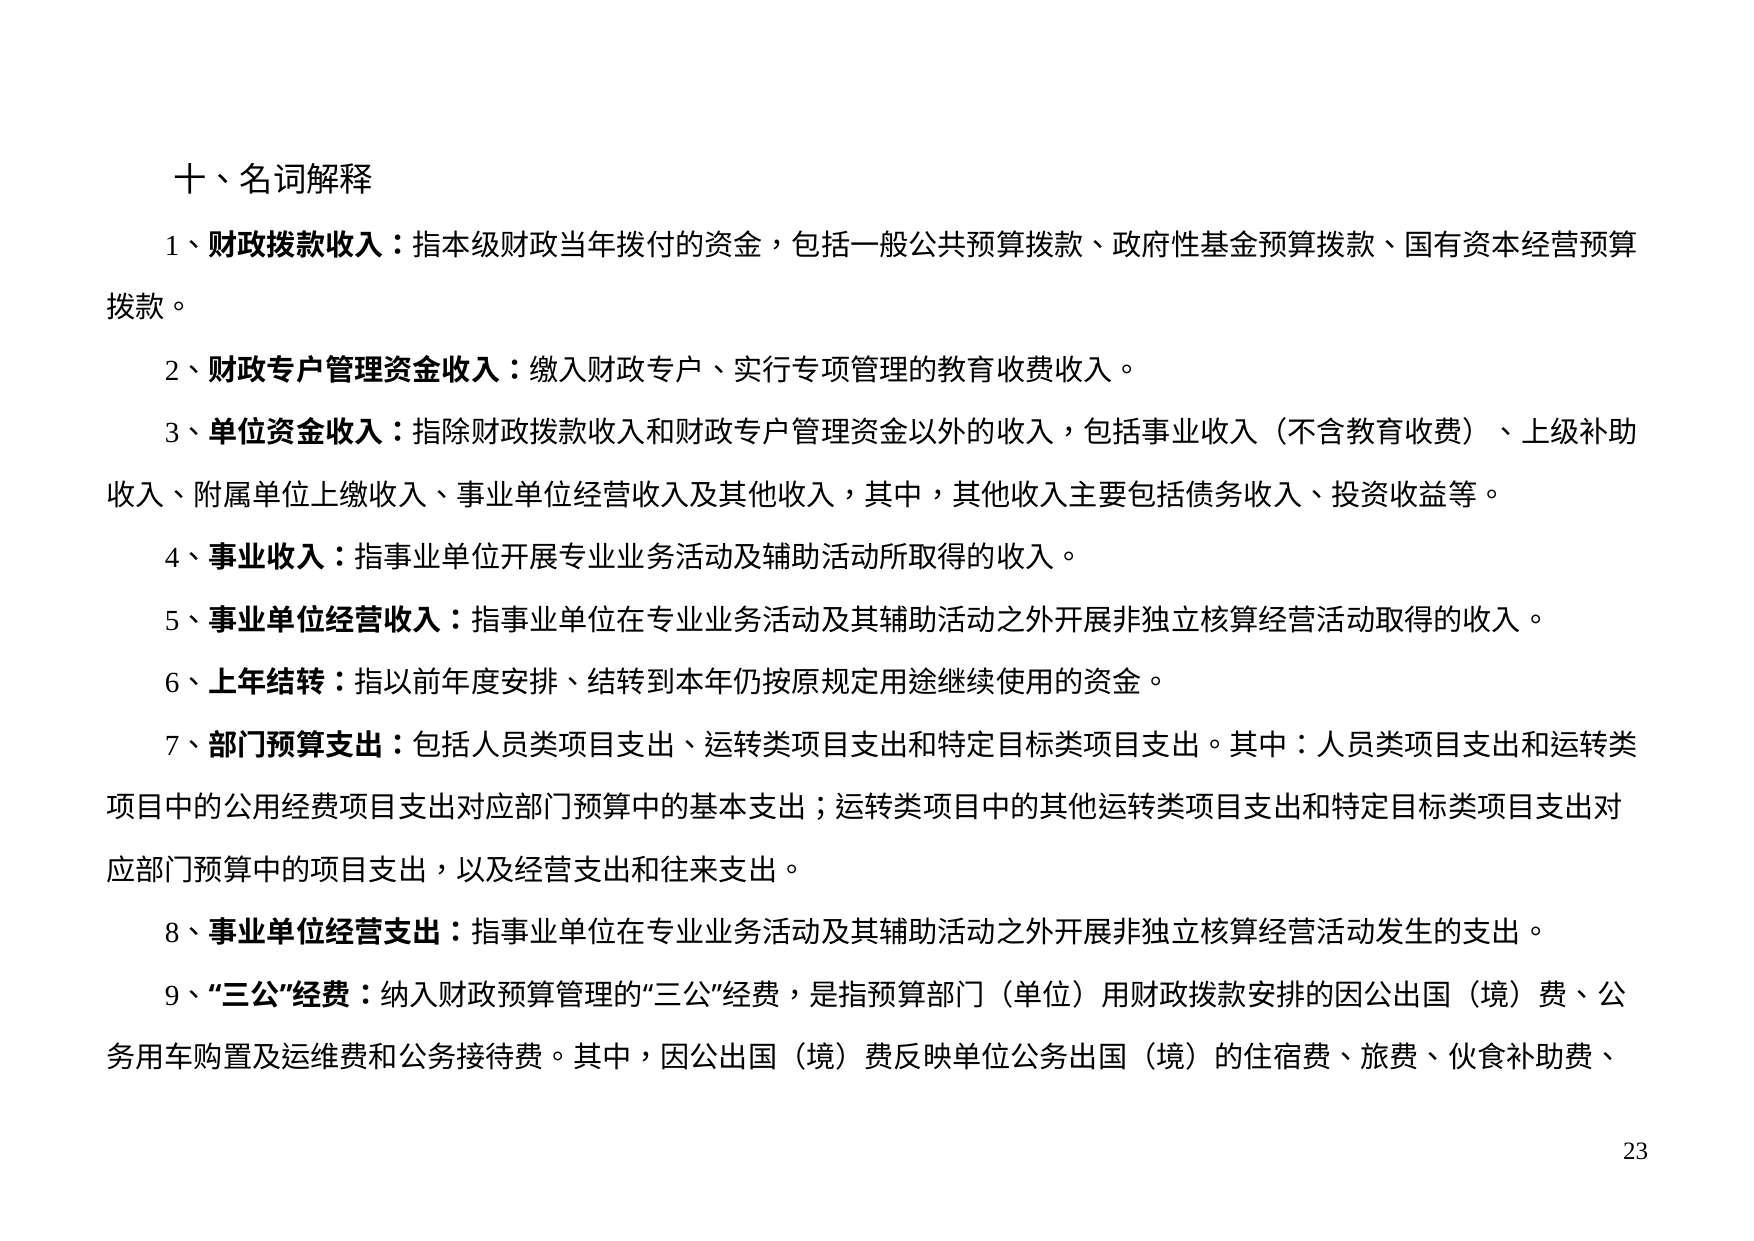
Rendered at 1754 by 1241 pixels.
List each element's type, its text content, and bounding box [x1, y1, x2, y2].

text 7、部门预算支出：包括人员类项目支出、运转类项目支出和特定目标类项目支出。其中：人员类项目支出和运转类项目中的公用经费项目支出对应部门预算中的基本支出；运转类项目中的其他运转类项目支出和特定目标类项目支出对应部门预算中的项目支出，以及经营支出和往来支出。 [106, 705, 1648, 893]
text 2、财政专户管理资金收入：缴入财政专户、实行专项管理的教育收费收入。 [106, 330, 1648, 393]
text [106, 955, 1648, 1080]
text 1、财政拨款收入：指本级财政当年拨付的资金，包括一般公共预算拨款、政府性基金预算拨款、国有资本经营预算拨款。 [106, 205, 1648, 330]
text 5、事业单位经营收入：指事业单位在专业业务活动及其辅助活动之外开展非独立核算经营活动取得的收入。 [106, 580, 1648, 643]
text 十、名词解释 [106, 142, 1648, 204]
text 4、事业收入：指事业单位开展专业业务活动及辅助活动所取得的收入。 [106, 518, 1648, 580]
text 8、事业单位经营支出：指事业单位在专业业务活动及其辅助活动之外开展非独立核算经营活动发生的支出。 [106, 893, 1648, 955]
text 6、上年结转：指以前年度安排、结转到本年仍按原规定用途继续使用的资金。 [106, 643, 1648, 705]
text 3、单位资金收入：指除财政拨款收入和财政专户管理资金以外的收入，包括事业收入（不含教育收费）、上级补助收入、附属单位上缴收入、事业单位经营收入及其他收入，其中，其他收入主要包括债务收入、投资收益等。 [106, 393, 1648, 518]
